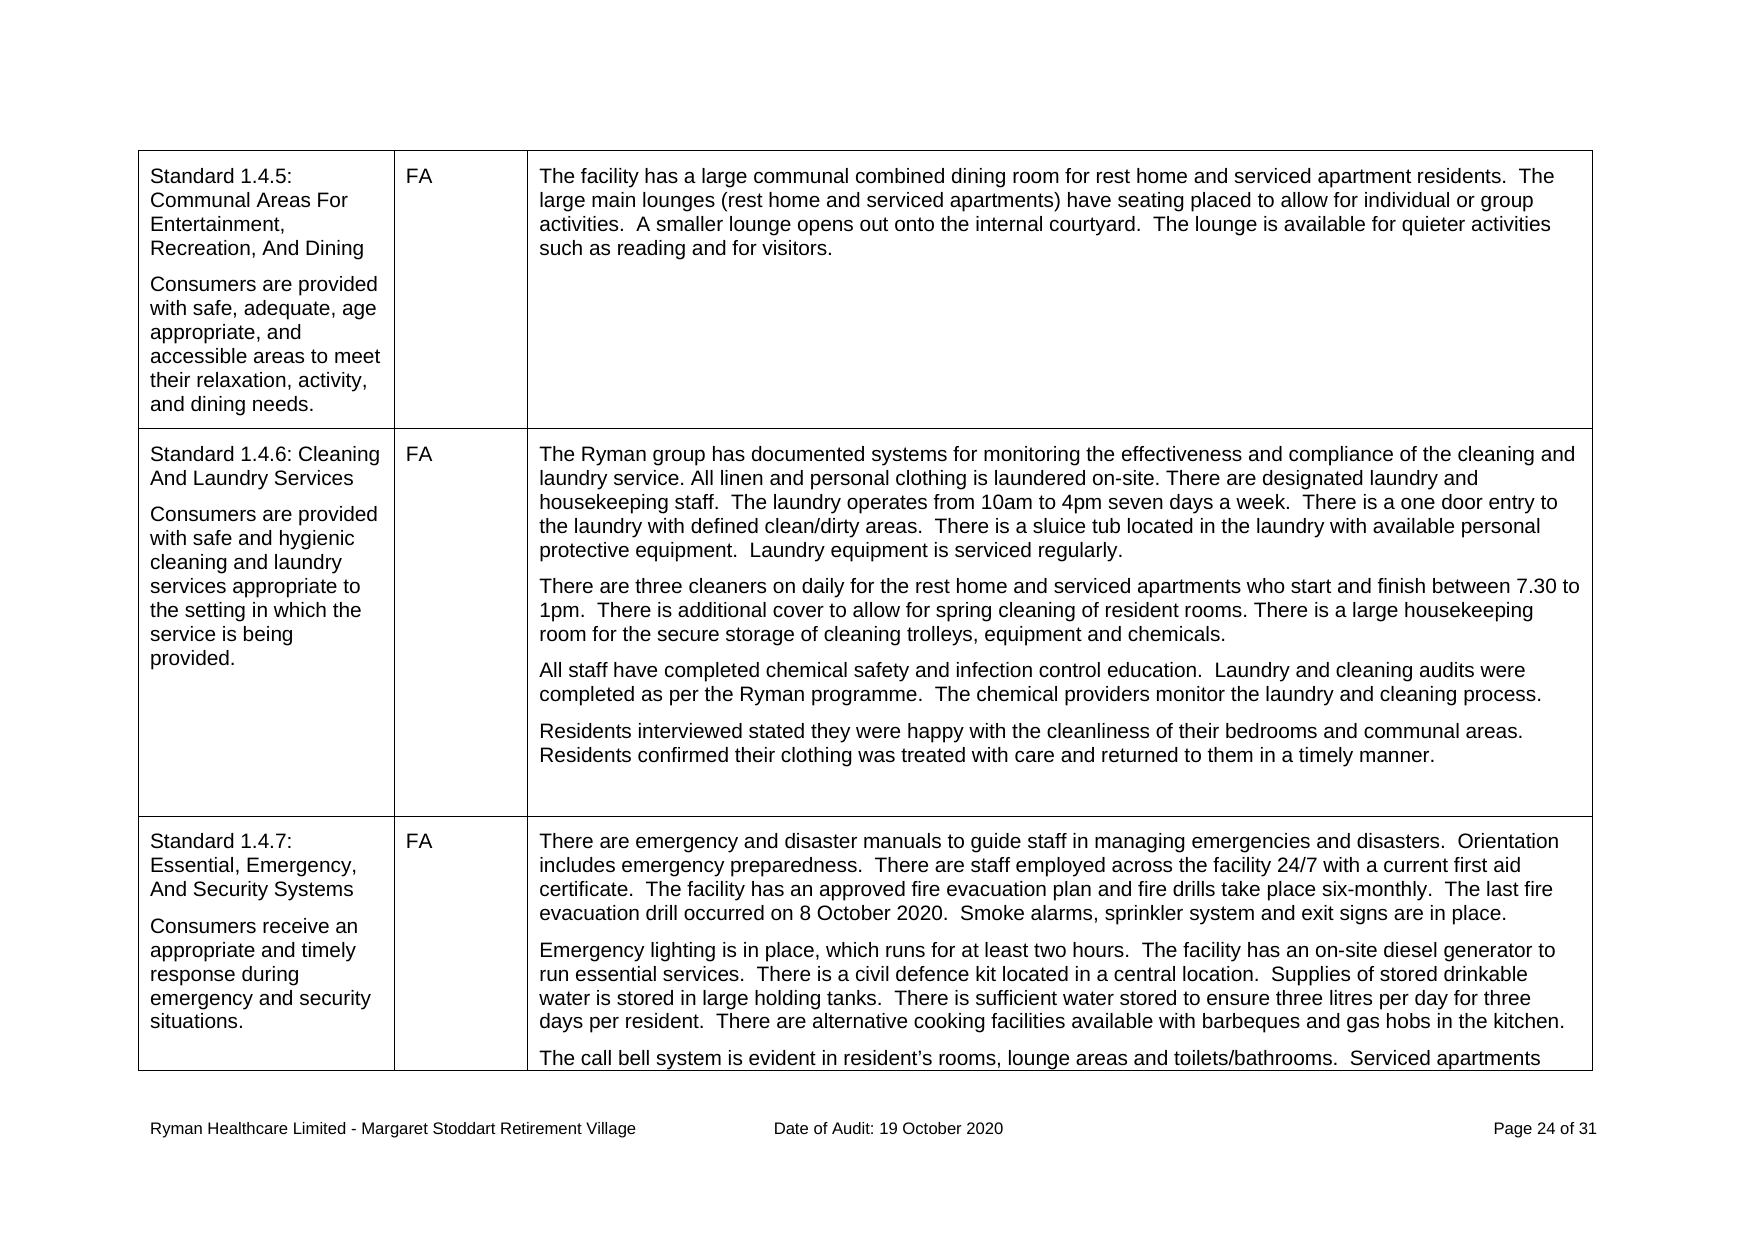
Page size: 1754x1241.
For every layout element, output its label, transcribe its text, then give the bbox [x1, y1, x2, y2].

table_cell FA [395, 151, 527, 428]
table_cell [139, 817, 394, 1070]
table_cell Standard 1.4.6: Cleaning And Laundry Services Consumers are provided with safe and hygienic cleaning and laundry services appropriate to the setting in which the service is being provided. [139, 429, 394, 816]
table_cell FA [395, 429, 527, 816]
table_cell The Ryman group has documented systems for monitoring the effectiveness and compliance of the cleaning and laundry service. All linen and personal clothing is laundered on-site. There are designated laundry and housekeeping staff. The laundry operates from 10am to 4pm seven days a week. There is a one door entry to the laundry with defined clean/dirty areas. There is a sluice tub located in the laundry with available personal protective equipment. Laundry equipment is serviced regularly. There are three cleaners on daily for the rest home and serviced apartments who start and finish between 7.30 to 1pm. There is additional cover to allow for spring cleaning of resident rooms. There is a large housekeeping room for the secure storage of cleaning trolleys, equipment and chemicals. All staff have completed chemical safety and infection control education. Laundry and cleaning audits were completed as per the Ryman programme. The chemical providers monitor the laundry and cleaning process. Residents interviewed stated they were happy with the cleanliness of their bedrooms and communal areas. Residents confirmed their clothing was treated with care and returned to them in a timely manner. [528, 429, 1592, 816]
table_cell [528, 817, 1592, 1070]
table_cell FA [395, 817, 527, 1070]
table_cell Standard 1.4.5: Communal Areas For Entertainment, Recreation, And Dining Consumers are provided with safe, adequate, age appropriate, and accessible areas to meet their relaxation, activity, and dining needs. [139, 151, 394, 428]
table_cell The facility has a large communal combined dining room for rest home and serviced apartment residents. The large main lounges (rest home and serviced apartments) have seating placed to allow for individual or group activities. A smaller lounge opens out onto the internal courtyard. The lounge is available for quieter activities such as reading and for visitors. [528, 151, 1592, 428]
